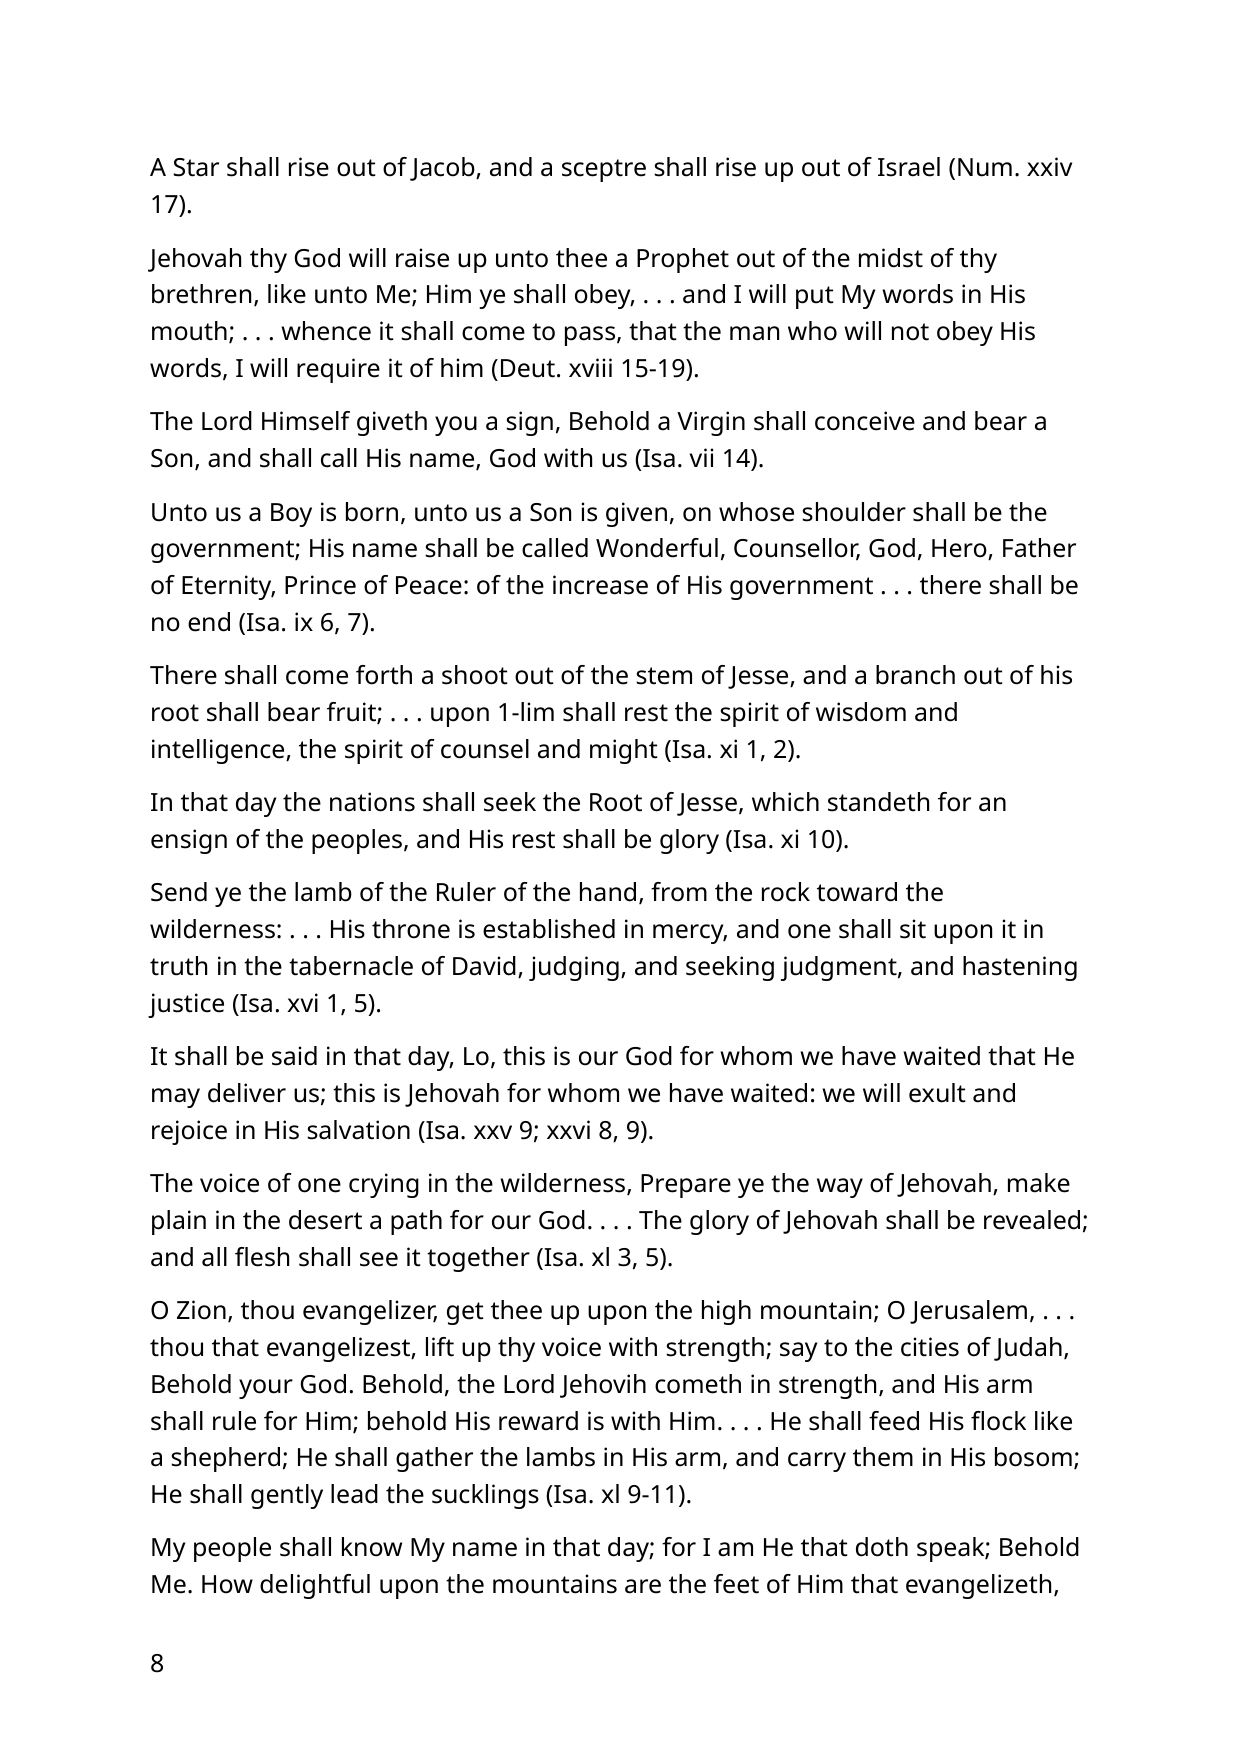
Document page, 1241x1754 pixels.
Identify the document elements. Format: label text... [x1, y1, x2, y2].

text A Star shall rise out of Jacob, and a sceptre shall rise up out of Israel (Num. xxiv 17). [150, 150, 1090, 221]
text Send ye the lamb of the Ruler of the hand, from the rock toward the wilderness: . . . His throne is established in mercy, and one shall sit upon it in truth in the tabernacle of David, judging, and seeking judgment, and hastening justice (Isa. xvi 1, 5). [150, 875, 1090, 1019]
text There shall come forth a shoot out of the stem of Jesse, and a branch out of his root shall bear fruit; . . . upon 1-lim shall rest the spirit of wisdom and intelligence, the spirit of counsel and might (Isa. xi 1, 2). [150, 658, 1090, 766]
text The Lord Himself giveth you a sign, Behold a Virgin shall conceive and bear a Son, and shall call His name, God with us (Isa. vii 14). [150, 404, 1090, 475]
text In that day the nations shall seek the Root of Jesse, which standeth for an ensign of the peoples, and His rest shall be glory (Isa. xi 10). [150, 785, 1090, 856]
text Jehovah thy God will raise up unto thee a Prophet out of the midst of thy brethren, like unto Me; Him ye shall obey, . . . and I will put My words in His mouth; . . . whence it shall come to pass, that the man who will not obey His words, I will require it of him (Deut. xviii 15-19). [150, 240, 1090, 384]
text Unto us a Boy is born, unto us a Son is given, on whose shoulder shall be the government; His name shall be called Wonderful, Counsellor, God, Hero, Father of Eternity, Prince of Peace: of the increase of His government . . . there shall be no end (Isa. ix 6, 7). [150, 494, 1090, 638]
text O Zion, thou evangelizer, get thee up upon the high mountain; O Jerusalem, . . . thou that evangelizest, lift up thy voice with strength; say to the cities of Judah, Behold your God. Behold, the Lord Jehovih cometh in strength, and His arm shall rule for Him; behold His reward is with Him. . . . He shall feed His flock like a shepherd; He shall gather the lambs in His arm, and carry them in His bosom; He shall gently lead the sucklings (Isa. xl 9-11). [150, 1293, 1090, 1511]
text The voice of one crying in the wilderness, Prepare ye the way of Jehovah, make plain in the desert a path for our God. . . . The glory of Jehovah shall be revealed; and all flesh shall see it together (Isa. xl 3, 5). [150, 1166, 1090, 1273]
text It shall be said in that day, Lo, this is our God for whom we have waited that He may deliver us; this is Jehovah for whom we have waited: we will exult and rejoice in His salvation (Isa. xxv 9; xxvi 8, 9). [150, 1039, 1090, 1146]
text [150, 1530, 1090, 1601]
